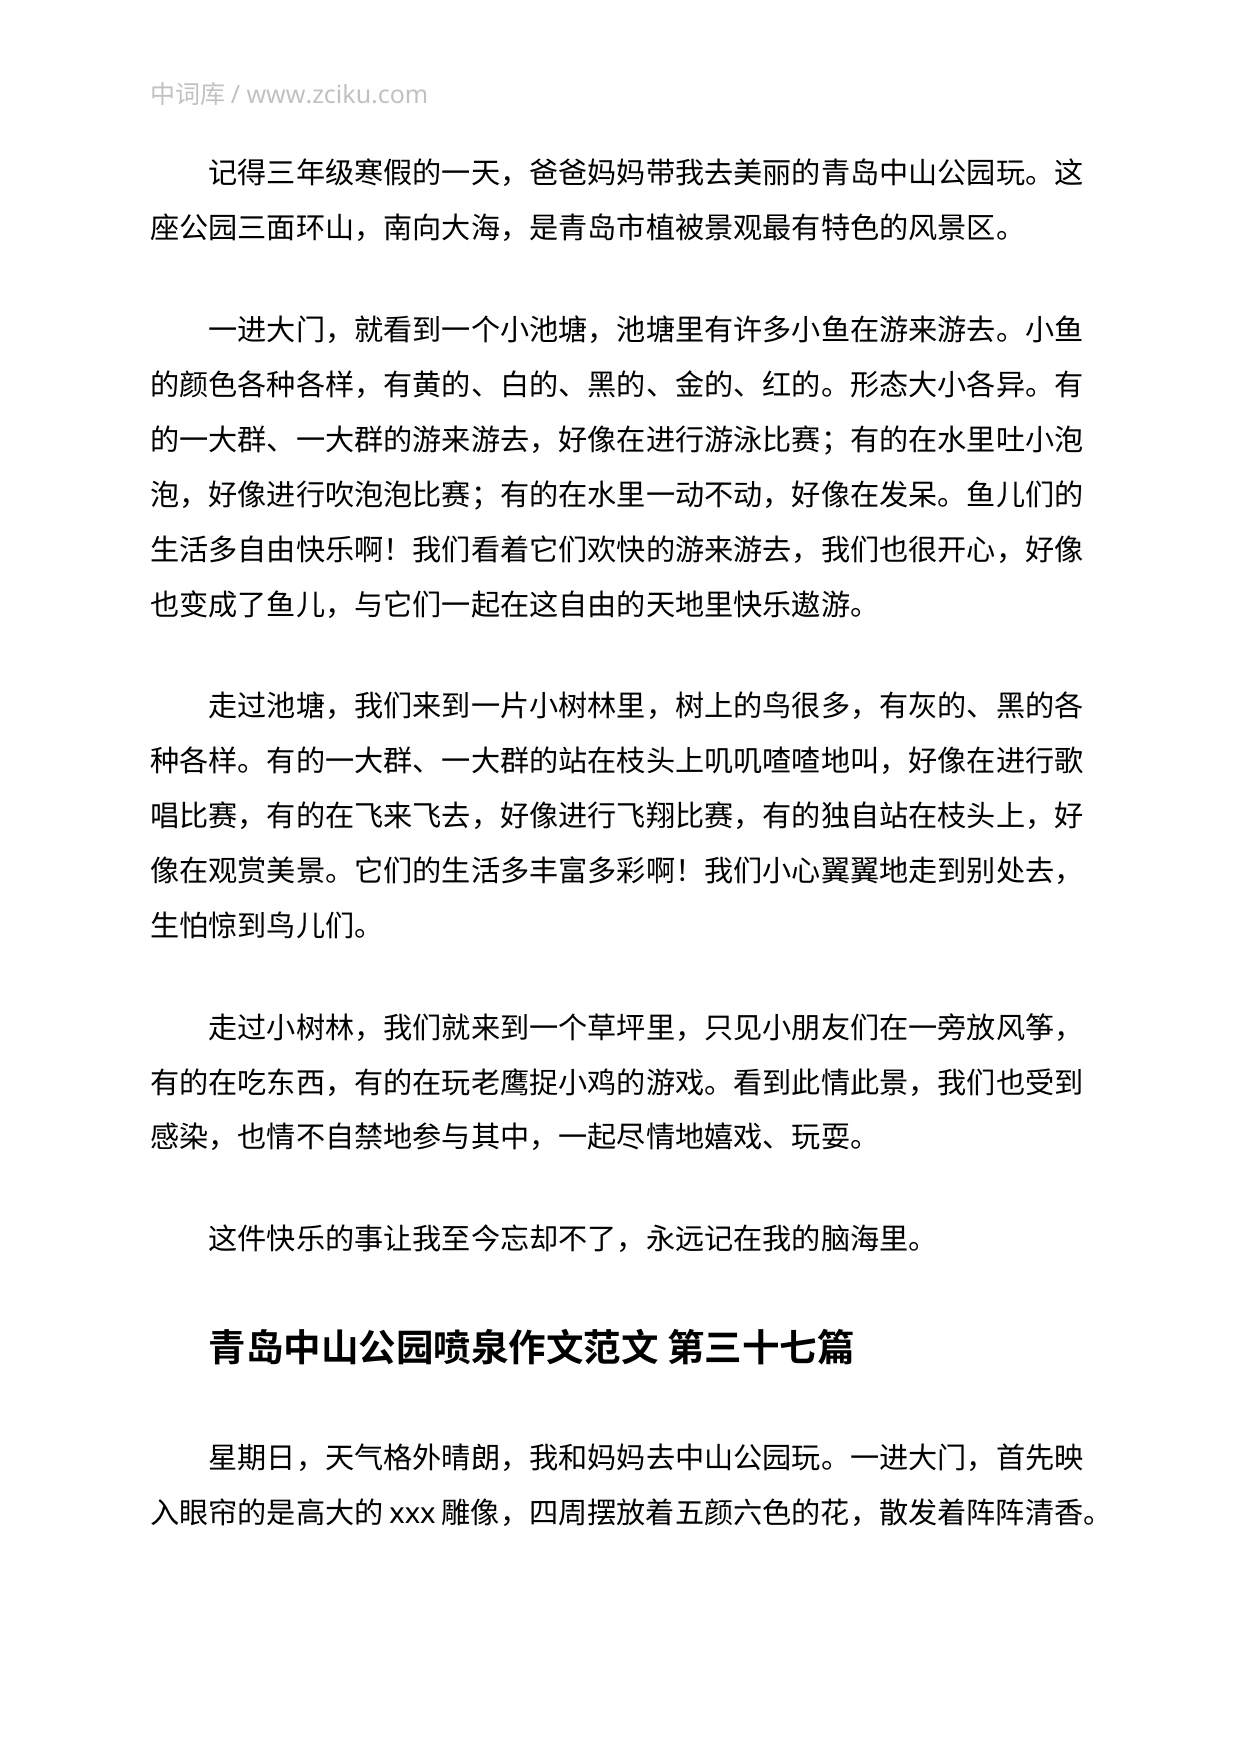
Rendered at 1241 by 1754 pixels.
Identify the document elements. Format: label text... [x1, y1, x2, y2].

text 一进大门，就看到一个小池塘，池塘里有许多小鱼在游来游去。小鱼的颜色各种各样，有黄的、白的、黑的、金的、红的。形态大小各异。有的一大群、一大群的游来游去，好像在进行游泳比赛；有的在水里吐小泡泡，好像进行吹泡泡比赛；有的在水里一动不动，好像在发呆。鱼儿们的生活多自由快乐啊！我们看着它们欢快的游来游去，我们也很开心，好像也变成了鱼儿，与它们一起在这自由的天地里快乐遨游。 [150, 307, 1090, 623]
text 青岛中山公园喷泉作文范文 第三十七篇 [150, 1318, 1090, 1372]
text 记得三年级寒假的一天，爸爸妈妈带我去美丽的青岛中山公园玩。这座公园三面环山，南向大海，是青岛市植被景观最有特色的风景区。 [150, 150, 1090, 247]
text 走过小树林，我们就来到一个草坪里，只见小朋友们在一旁放风筝，有的在吃东西，有的在玩老鹰捉小鸡的游戏。看到此情此景，我们也受到感染，也情不自禁地参与其中，一起尽情地嬉戏、玩耍。 [150, 1004, 1090, 1156]
text 这件快乐的事让我至今忘却不了，永远记在我的脑海里。 [150, 1216, 1090, 1258]
text 星期日，天气格外晴朗，我和妈妈去中山公园玩。一进大门，首先映入眼帘的是高大的xxx雕像，四周摆放着五颜六色的花，散发着阵阵清香。 [150, 1435, 1090, 1532]
text 走过池塘，我们来到一片小树林里，树上的鸟很多，有灰的、黑的各种各样。有的一大群、一大群的站在枝头上叽叽喳喳地叫，好像在进行歌唱比赛，有的在飞来飞去，好像进行飞翔比赛，有的独自站在枝头上，好像在观赏美景。它们的生活多丰富多彩啊！我们小心翼翼地走到别处去，生怕惊到鸟儿们。 [150, 683, 1090, 945]
